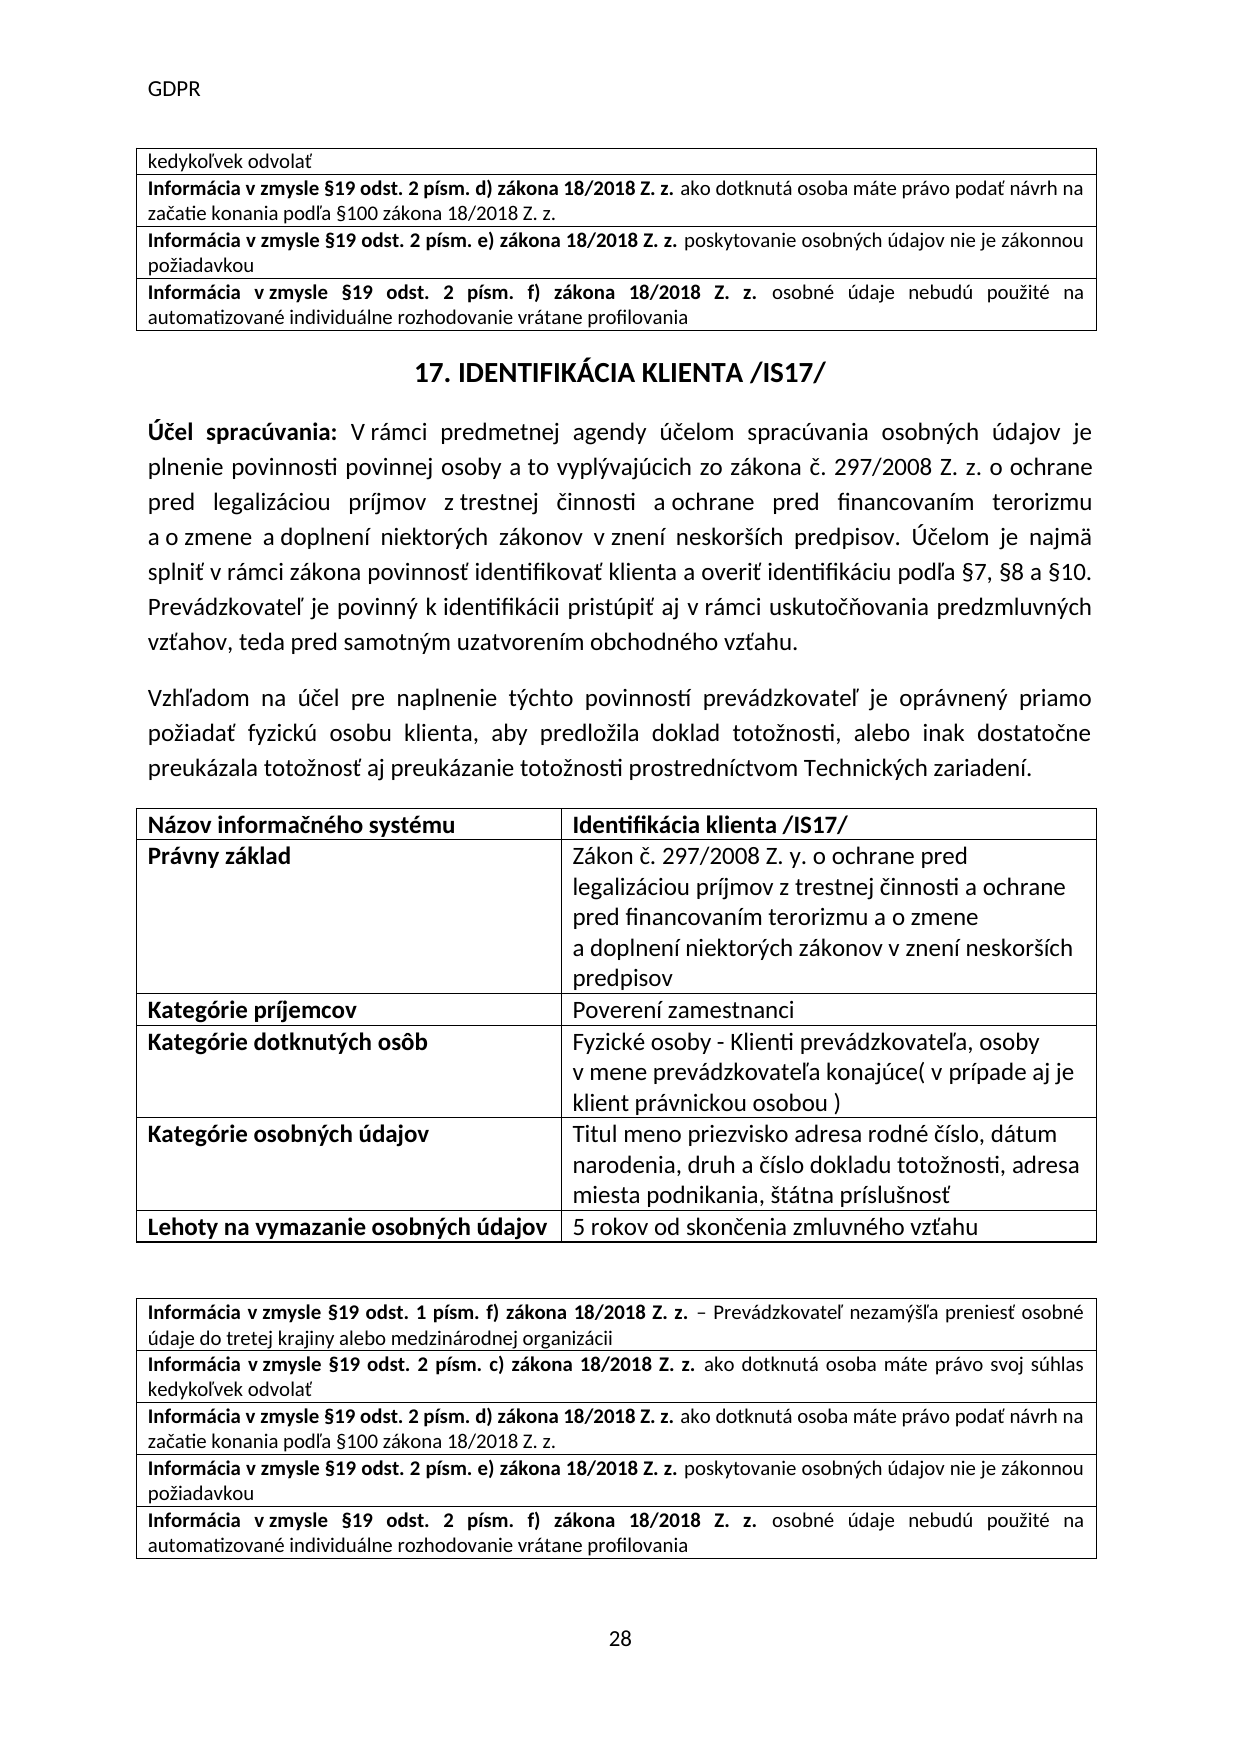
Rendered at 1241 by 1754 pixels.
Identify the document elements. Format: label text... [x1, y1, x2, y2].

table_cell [137, 149, 1096, 174]
table_cell Kategórie dotknutých osôb [137, 1026, 561, 1117]
text Vzhľadom na účel pre naplnenie týchto povinností prevádzkovateľ je oprávnený priamo požiadať fyzickú osobu klienta, aby predložila doklad totožnosti, alebo inak dostatočne preukázala totožnosť aj preukázanie totožnosti prostredníctvom Technických zariadení. [148, 682, 1093, 782]
table_cell Fyzické osoby - Klienti prevádzkovateľa, osoby v mene prevádzkovateľa konajúce( v prípade aj je klient právnickou osobou ) [562, 1026, 1096, 1117]
table_cell Lehoty na vymazanie osobných údajov [137, 1211, 561, 1241]
text 17. IDENTIFIKÁCIA KLIENTA /IS17/ [148, 354, 1093, 390]
table_cell Právny základ [137, 840, 561, 993]
table_cell Informácia v zmysle §19 odst. 2 písm. f) zákona 18/2018 Z. z. osobné údaje nebudú použité na automatizované individuálne rozhodovanie vrátane profilovania [137, 1507, 1096, 1558]
table_cell Informácia v zmysle §19 odst. 2 písm. d) zákona 18/2018 Z. z. ako dotknutá osoba máte právo podať návrh na začatie konania podľa §100 zákona 18/2018 Z. z. [137, 175, 1096, 226]
table_cell Kategórie príjemcov [137, 994, 561, 1024]
table_cell Informácia v zmysle §19 odst. 2 písm. d) zákona 18/2018 Z. z. ako dotknutá osoba máte právo podať návrh na začatie konania podľa §100 zákona 18/2018 Z. z. [137, 1403, 1096, 1454]
table_cell Informácia v zmysle §19 odst. 2 písm. e) zákona 18/2018 Z. z. poskytovanie osobných údajov nie je zákonnou požiadavkou [137, 1455, 1096, 1506]
table_cell Kategórie osobných údajov [137, 1118, 561, 1210]
table_cell Poverení zamestnanci [562, 994, 1096, 1024]
table_cell Titul meno priezvisko adresa rodné číslo, dátum narodenia, druh a číslo dokladu totožnosti, adresa miesta podnikania, štátna príslušnosť [562, 1118, 1096, 1210]
table_header Názov informačného systému [137, 809, 561, 839]
text Účel spracúvania: V rámci predmetnej agendy účelom spracúvania osobných údajov je plnenie povinnosti povinnej osoby a to vyplývajúcich zo zákona č. 297/2008 Z. z. o ochrane pred legalizáciou príjmov z trestnej činnosti a ochrane pred financovaním terorizmu a o zmene a doplnení niektorých zákonov v znení neskorších predpisov. Účelom je najmä splniť v rámci zákona povinnosť identifikovať klienta a overiť identifikáciu podľa §7, §8 a §10. Prevádzkovateľ je povinný k identifikácii pristúpiť aj v rámci uskutočňovania predzmluvných vzťahov, teda pred samotným uzatvorením obchodného vzťahu. [148, 416, 1093, 657]
table_cell Informácia v zmysle §19 odst. 2 písm. e) zákona 18/2018 Z. z. poskytovanie osobných údajov nie je zákonnou požiadavkou [137, 227, 1096, 278]
table_cell Zákon č. 297/2008 Z. y. o ochrane pred legalizáciou príjmov z trestnej činnosti a ochrane pred financovaním terorizmu a o zmene a doplnení niektorých zákonov v znení neskorších predpisov [562, 840, 1096, 993]
table_cell Informácia v zmysle §19 odst. 2 písm. f) zákona 18/2018 Z. z. osobné údaje nebudú použité na automatizované individuálne rozhodovanie vrátane profilovania [137, 279, 1096, 330]
table_header Identifikácia klienta /IS17/ [562, 809, 1096, 839]
table_cell Informácia v zmysle §19 odst. 2 písm. c) zákona 18/2018 Z. z. ako dotknutá osoba máte právo svoj súhlas kedykoľvek odvolať [137, 1351, 1096, 1402]
table_header Informácia v zmysle §19 odst. 1 písm. f) zákona 18/2018 Z. z. – Prevádzkovateľ nezamýšľa preniesť osobné údaje do tretej krajiny alebo medzinárodnej organizácii [137, 1299, 1096, 1350]
table_cell 5 rokov od skončenia zmluvného vzťahu [562, 1211, 1096, 1241]
